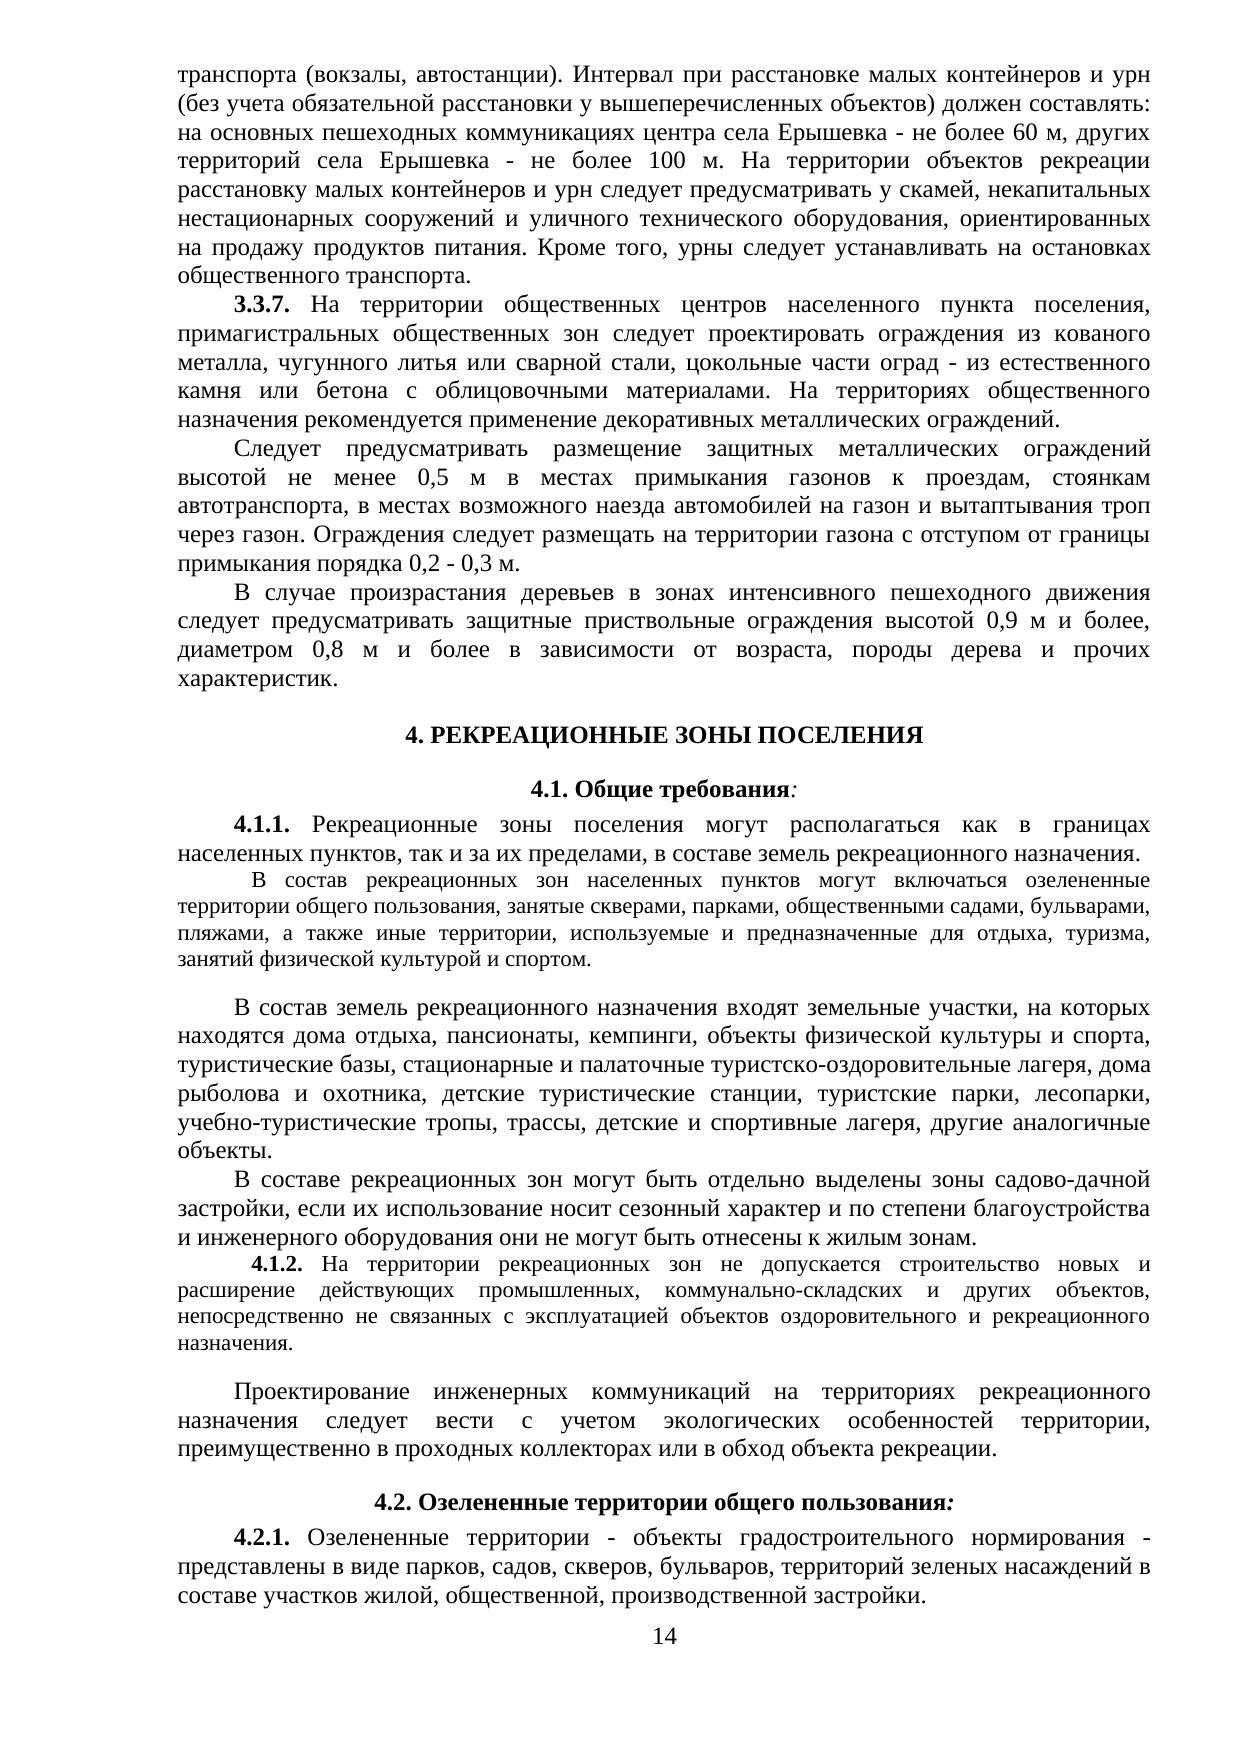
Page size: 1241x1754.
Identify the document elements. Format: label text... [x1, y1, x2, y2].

subtitle 4.1. Общие требования: [177, 774, 1152, 803]
text 3.3.7. На территории общественных центров населенного пункта поселения, примагистральных общественных зон следует проектировать ограждения из кованого металла, чугунного литья или сварной стали, цокольные части оград - из естественного камня или бетона с облицовочными материалами. На территориях общественного назначения рекомендуется применение декоративных металлических ограждений. [177, 289, 1152, 433]
text 4.2.1. Озелененные территории - объекты градостроительного нормирования - представлены в виде парков, садов, скверов, бульваров, территорий зеленых насаждений в составе участков жилой, общественной, производственной застройки. [177, 1522, 1152, 1608]
text Проектирование инженерных коммуникаций на территориях рекреационного назначения следует вести с учетом экологических особенностей территории, преимущественно в проходных коллекторах или в обход объекта рекреации. [177, 1376, 1152, 1462]
text 4.1.2. На территории рекреационных зон не допускается строительство новых и расширение действующих промышленных, коммунально-складских и других объектов, непосредственно не связанных с эксплуатацией объектов оздоровительного и рекреационного назначения. [177, 1251, 1152, 1355]
text 4.1.1. Рекреационные зоны поселения могут располагаться как в границах населенных пунктов, так и за их пределами, в составе земель рекреационного назначения. [177, 809, 1152, 867]
text В состав рекреационных зон населенных пунктов могут включаться озелененные территории общего пользования, занятые скверами, парками, общественными садами, бульварами, пляжами, а также иные территории, используемые и предназначенные для отдыха, туризма, занятий физической культурой и спортом. [177, 867, 1152, 971]
subtitle 4.2. Озелененные территории общего пользования: [177, 1487, 1152, 1516]
text В состав земель рекреационного назначения входят земельные участки, на которых находятся дома отдыха, пансионаты, кемпинги, объекты физической культуры и спорта, туристические базы, стационарные и палаточные туристско-оздоровительные лагеря, дома рыболова и охотника, детские туристические станции, туристские парки, лесопарки, учебно-туристические тропы, трассы, детские и спортивные лагеря, другие аналогичные объекты. [177, 992, 1152, 1164]
text В случае произрастания деревьев в зонах интенсивного пешеходного движения следует предусматривать защитные приствольные ограждения высотой 0,9 м и более, диаметром 0,8 м и более в зависимости от возраста, породы дерева и прочих характеристик. [177, 577, 1152, 692]
text Следует предусматривать размещение защитных металлических ограждений высотой не менее 0,5 м в местах примыкания газонов к проездам, стоянкам автотранспорта, в местах возможного наезда автомобилей на газон и вытаптывания троп через газон. Ограждения следует размещать на территории газона с отступом от границы примыкания порядка 0,2 - 0,3 м. [177, 433, 1152, 577]
text В составе рекреационных зон могут быть отдельно выделены зоны садово-дачной застройки, если их использование носит сезонный характер и по степени благоустройства и инженерного оборудования они не могут быть отнесены к жилым зонам. [177, 1164, 1152, 1251]
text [177, 59, 1152, 289]
subtitle 4. РЕКРЕАЦИОННЫЕ ЗОНЫ ПОСЕЛЕНИЯ [177, 720, 1152, 749]
